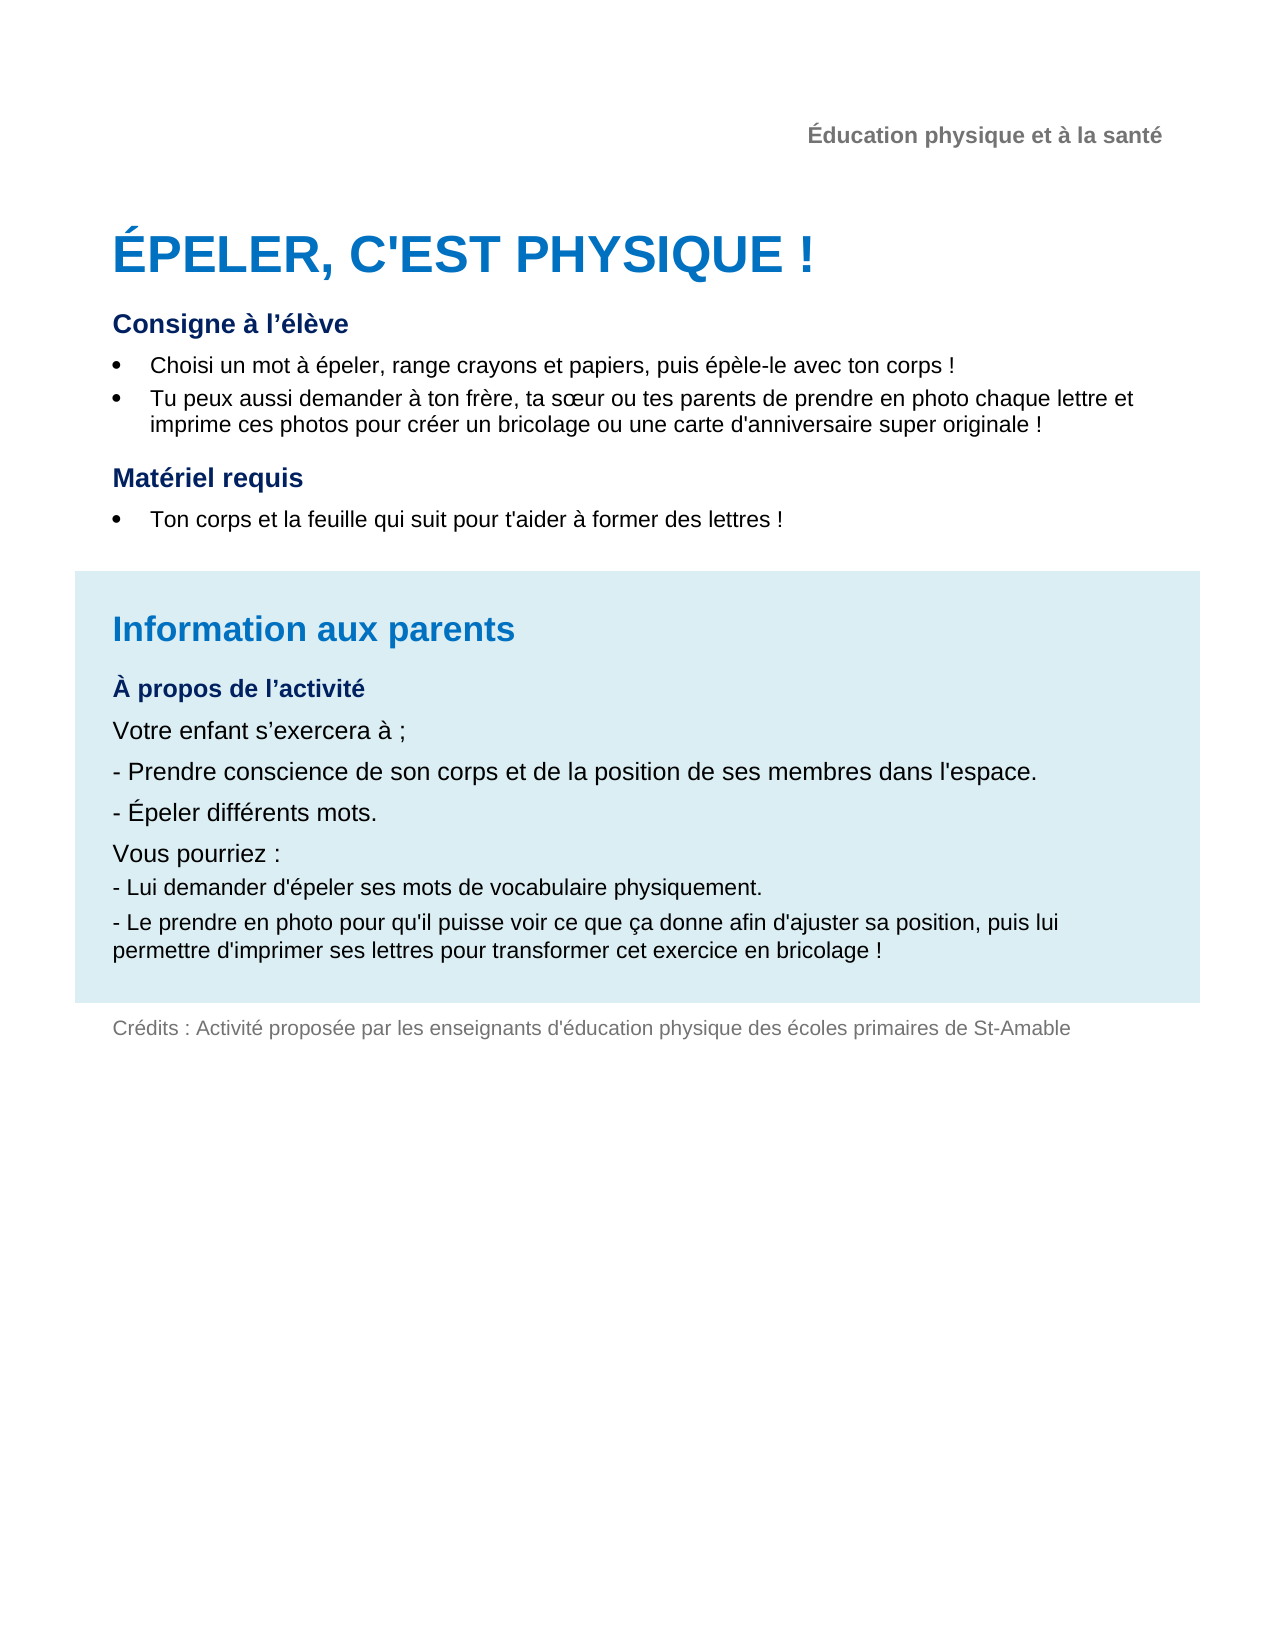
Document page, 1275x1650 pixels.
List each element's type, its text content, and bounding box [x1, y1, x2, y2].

text Ton corps et la feuille qui suit pour t'aider à former des lettres ! [112, 506, 1162, 532]
text Crédits : Activité proposée par les enseignants d'éducation physique des écoles primaires de St-Amable [112, 1016, 1162, 1040]
text Éducation physique et à la santé [112, 122, 1162, 148]
text ÉPELER, C'EST PHYSIQUE ! [112, 223, 1162, 283]
text Matériel requis [112, 462, 1083, 493]
text Consigne à l’élève [112, 308, 1162, 339]
table_header Information aux parents À propos de l’activité Votre enfant s’exercera à ; - Prendre conscience de son corps et de la position de ses membres dans l'espace. - Épeler différents mots. Vous pourriez : - Lui demander d'épeler ses mots de vocabulaire physiquement. - Le prendre en photo pour qu'il puisse voir ce que ça donne afin d'ajuster sa position, puis lui permettre d'imprimer ses lettres pour transformer cet exercice en bricolage ! [75, 571, 1200, 1003]
text Tu peux aussi demander à ton frère, ta sœur ou tes parents de prendre en photo chaque lettre et imprime ces photos pour créer un bricolage ou une carte d'anniversaire super originale ! [112, 384, 1162, 437]
text Choisi un mot à épeler, range crayons et papiers, puis épèle-le avec ton corps ! [112, 352, 1162, 378]
